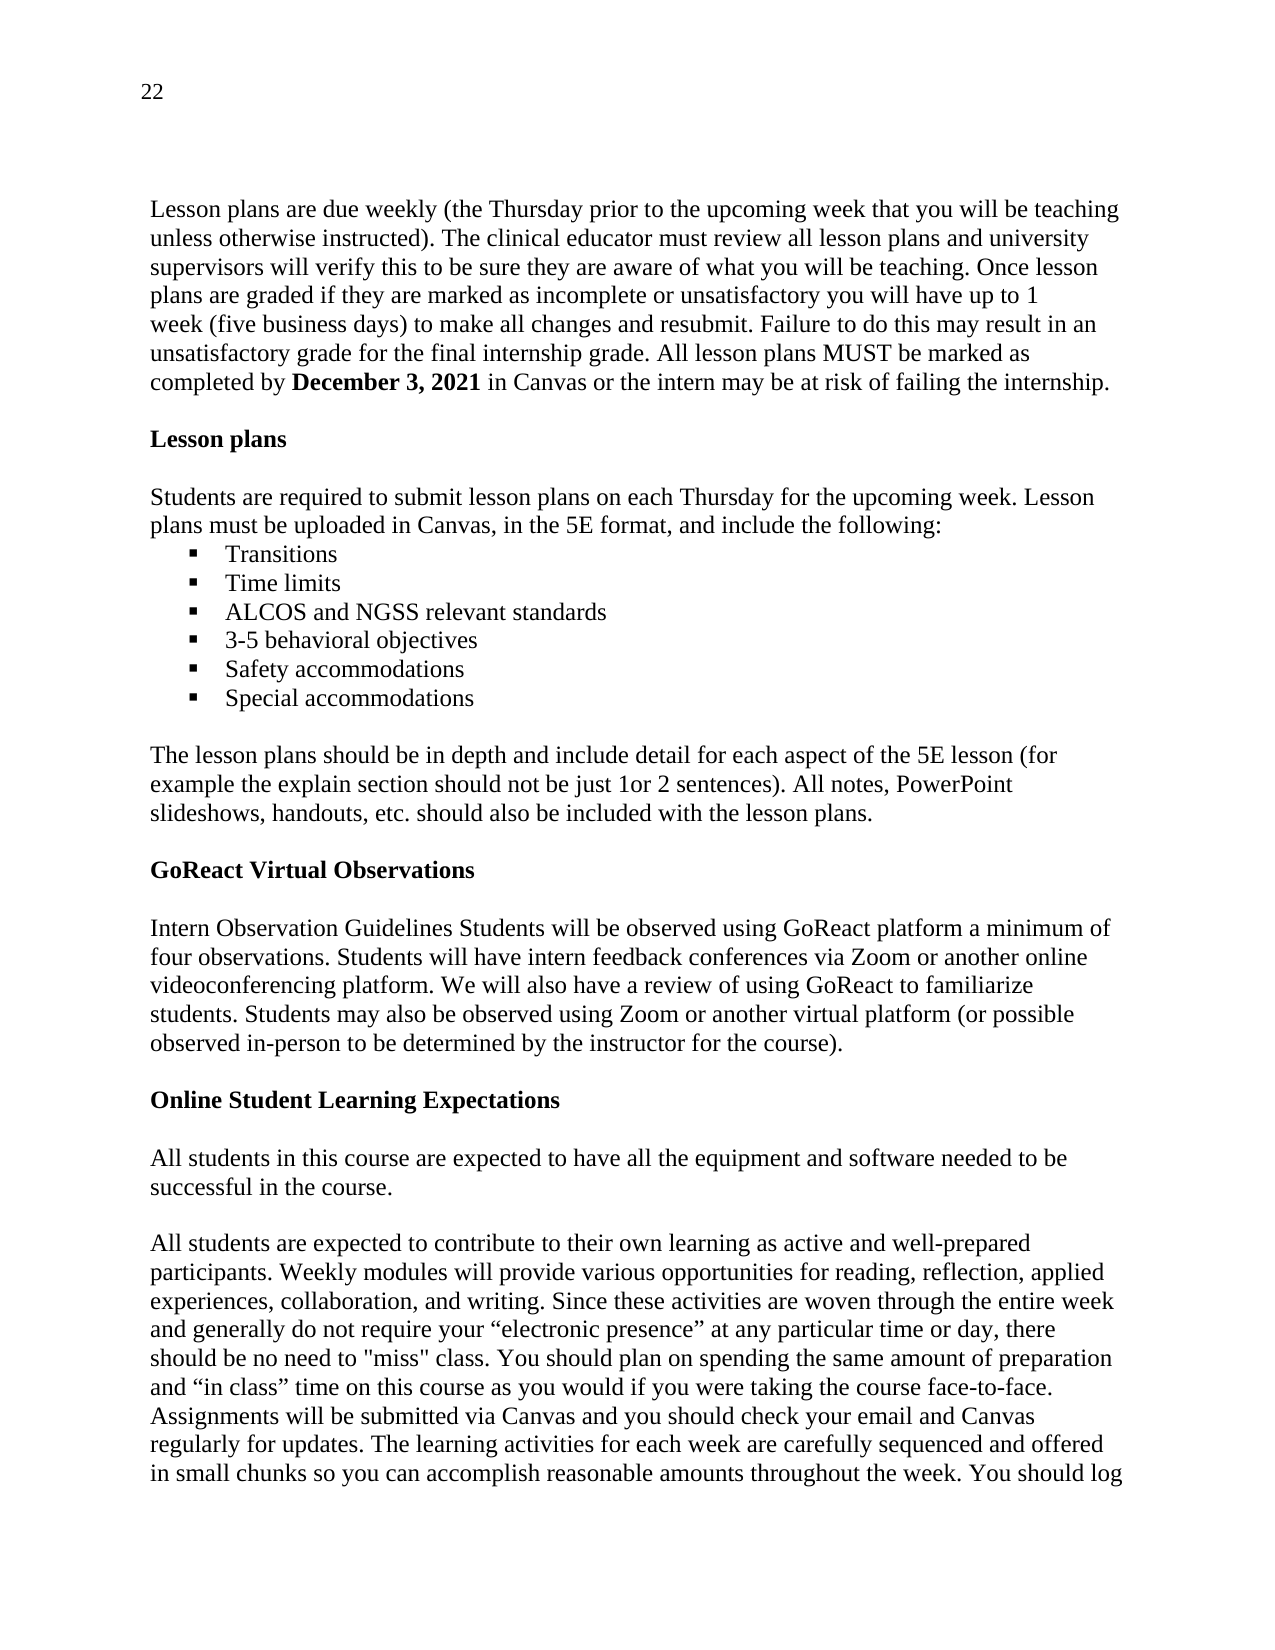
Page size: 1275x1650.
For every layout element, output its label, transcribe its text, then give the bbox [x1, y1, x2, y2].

text All students in this course are expected to have all the equipment and software needed to be successful in the course. [150, 1143, 1125, 1201]
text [150, 1401, 1125, 1487]
subtitle Lesson plans [150, 424, 1125, 453]
text Lesson plans are due weekly (the Thursday prior to the upcoming week that you will be teaching unless otherwise instructed). The clinical educator must review all lesson plans and university supervisors will verify this to be sure they are aware of what you will be teaching. Once lesson plans are graded if they are marked as incomplete or unsatisfactory you will have up to 1 [150, 194, 1125, 309]
list ALCOS and NGSS relevant standards [187, 597, 1125, 626]
list Safety accommodations [187, 654, 1125, 683]
text week (five business days) to make all changes and resubmit. Failure to do this may result in an unsatisfactory grade for the final internship grade. All lesson plans MUST be marked as completed by December 3, 2021 in Canvas or the intern may be at risk of failing the internship. [150, 309, 1125, 396]
text The lesson plans should be in depth and include detail for each aspect of the 5E lesson (for example the explain section should not be just 1or 2 sentences). All notes, PowerPoint slideshows, handouts, etc. should also be included with the lesson plans. [150, 741, 1125, 827]
text Students are required to submit lesson plans on each Thursday for the upcoming week. Lesson plans must be uploaded in Canvas, in the 5E format, and include the following: [150, 482, 1125, 539]
list Time limits [187, 568, 1125, 597]
list 3-5 behavioral objectives [187, 626, 1125, 654]
list Transitions [187, 539, 1125, 568]
subtitle GoReact Virtual Observations [150, 856, 1125, 884]
text Intern Observation Guidelines Students will be observed using GoReact platform a minimum of four observations. Students will have intern feedback conferences via Zoom or another online videoconferencing platform. We will also have a review of using GoReact to familiarize students. Students may also be observed using Zoom or another virtual platform (or possible observed in-person to be determined by the instructor for the course). [150, 913, 1125, 1057]
text Online Student Learning Expectations [150, 1086, 1125, 1114]
text All students are expected to contribute to their own learning as active and well-prepared participants. Weekly modules will provide various opportunities for reading, reflection, applied experiences, collaboration, and writing. Since these activities are woven through the entire week and generally do not require your “electronic presence” at any particular time or day, there should be no need to "miss" class. You should plan on spending the same amount of preparation and “in class” time on this course as you would if you were taking the course face-to-face. [150, 1228, 1125, 1401]
list Special accommodations [187, 683, 1125, 712]
